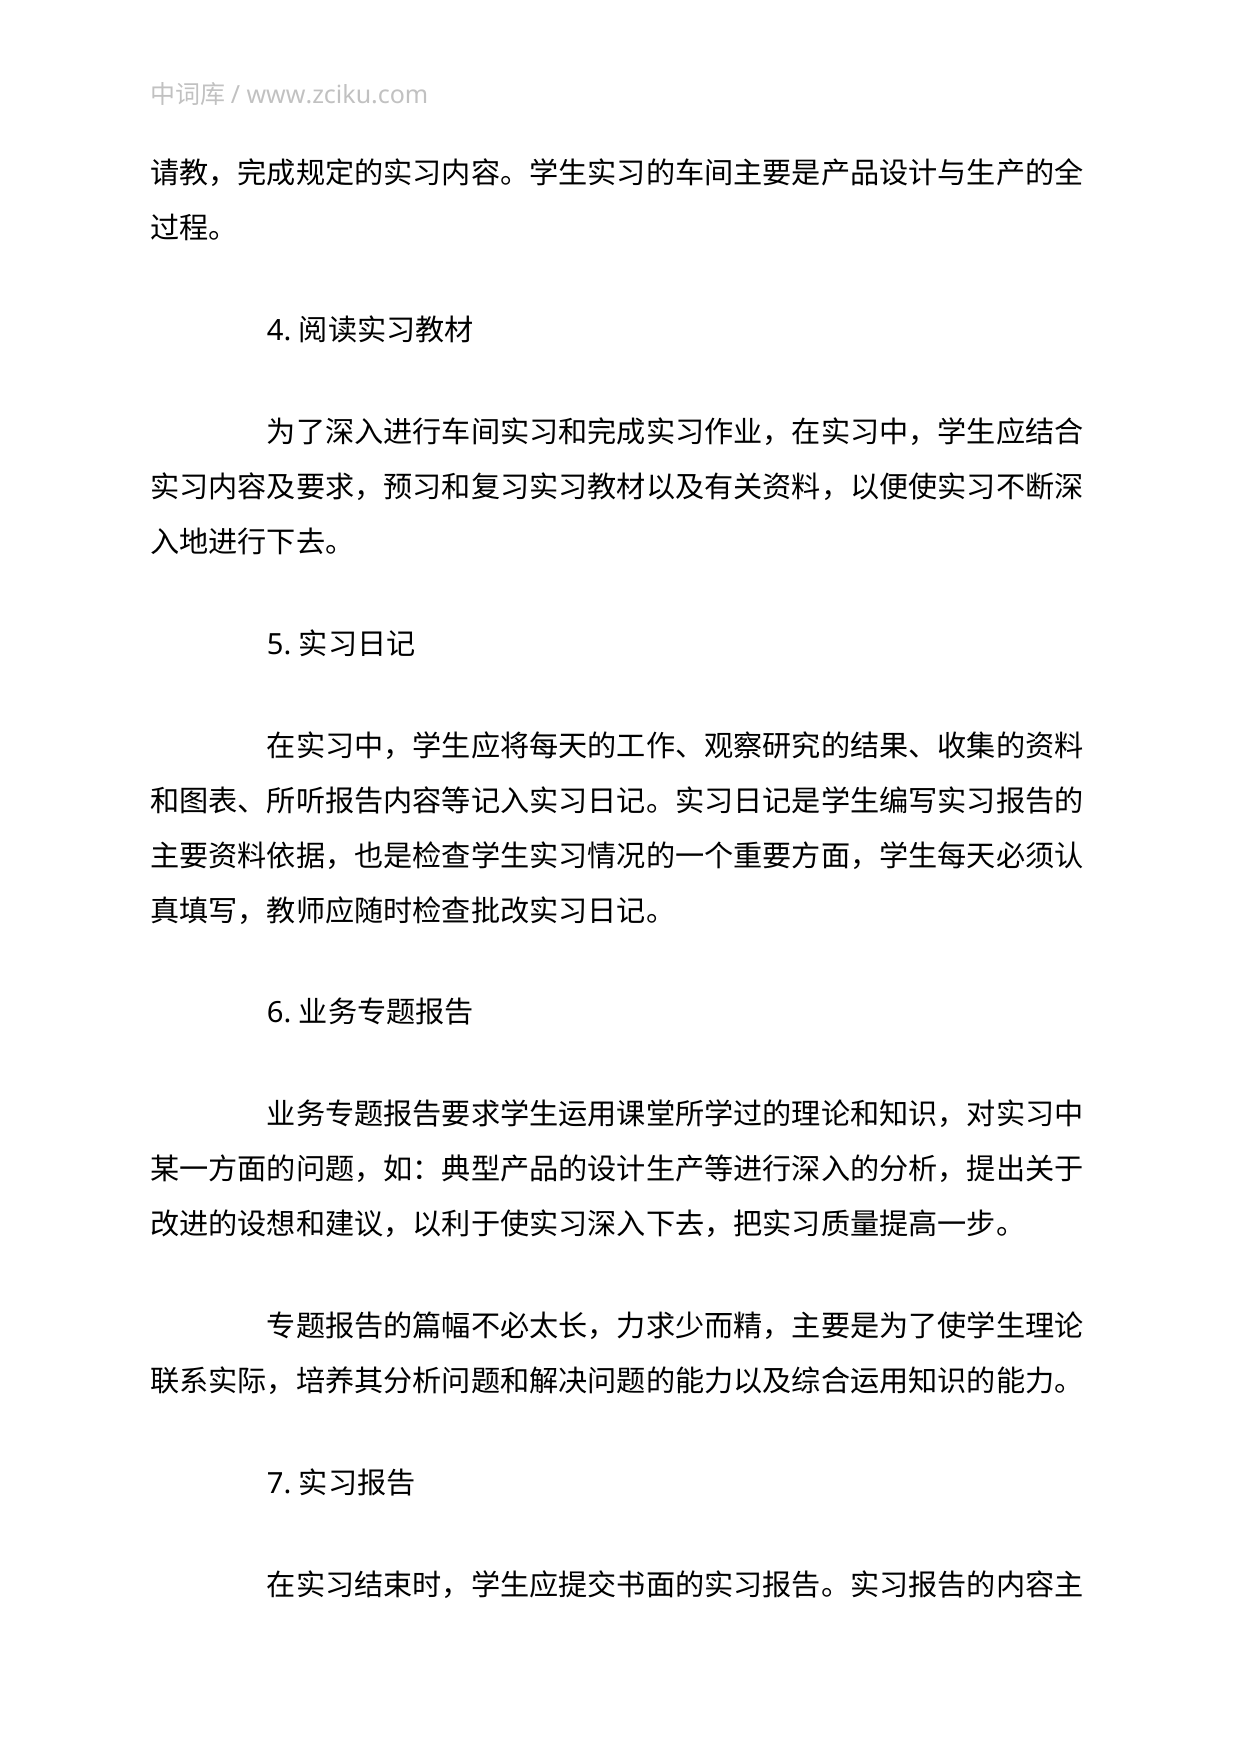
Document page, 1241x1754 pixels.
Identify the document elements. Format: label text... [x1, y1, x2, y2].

text 专题报告的篇幅不必太长，力求少而精，主要是为了使学生理论联系实际，培养其分析问题和解决问题的能力以及综合运用知识的能力。 [150, 1302, 1090, 1400]
text 4. 阅读实习教材 [150, 307, 1090, 349]
text 6. 业务专题报告 [150, 989, 1090, 1031]
text 在实习中，学生应将每天的工作、观察研究的结果、收集的资料和图表、所听报告内容等记入实习日记。实习日记是学生编写实习报告的主要资料依据，也是检查学生实习情况的一个重要方面，学生每天必须认真填写，教师应随时检查批改实习日记。 [150, 722, 1090, 929]
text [150, 150, 1090, 247]
text 业务专题报告要求学生运用课堂所学过的理论和知识，对实习中某一方面的问题，如：典型产品的设计生产等进行深入的分析，提出关于改进的设想和建议，以利于使实习深入下去，把实习质量提高一步。 [150, 1091, 1090, 1243]
text 7. 实习报告 [150, 1459, 1090, 1502]
text 5. 实习日记 [150, 620, 1090, 663]
text 为了深入进行车间实习和完成实习作业，在实习中，学生应结合实习内容及要求，预习和复习实习教材以及有关资料，以便使实习不断深入地进行下去。 [150, 409, 1090, 561]
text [150, 1561, 1090, 1604]
